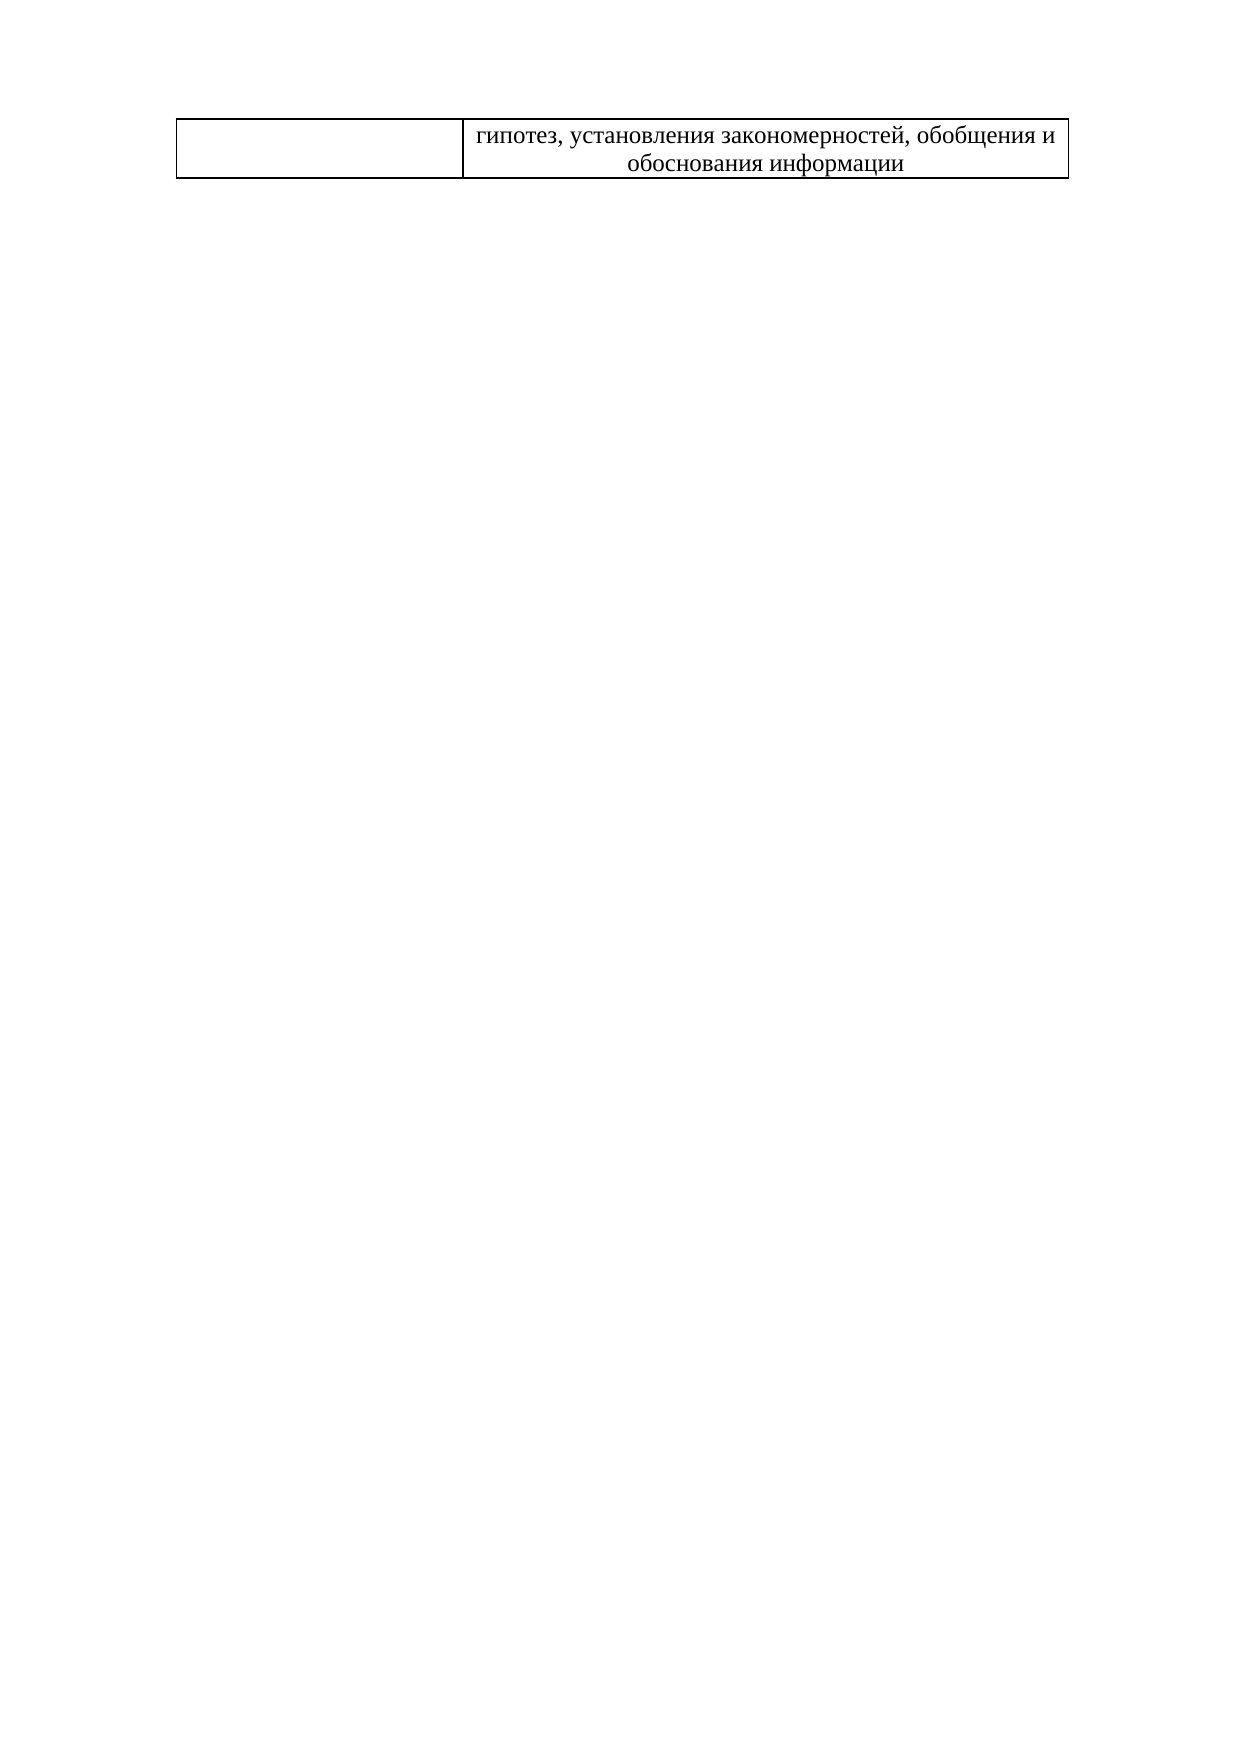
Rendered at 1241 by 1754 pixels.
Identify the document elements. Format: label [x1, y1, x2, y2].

table_cell [464, 120, 1068, 177]
table_cell [177, 120, 462, 177]
